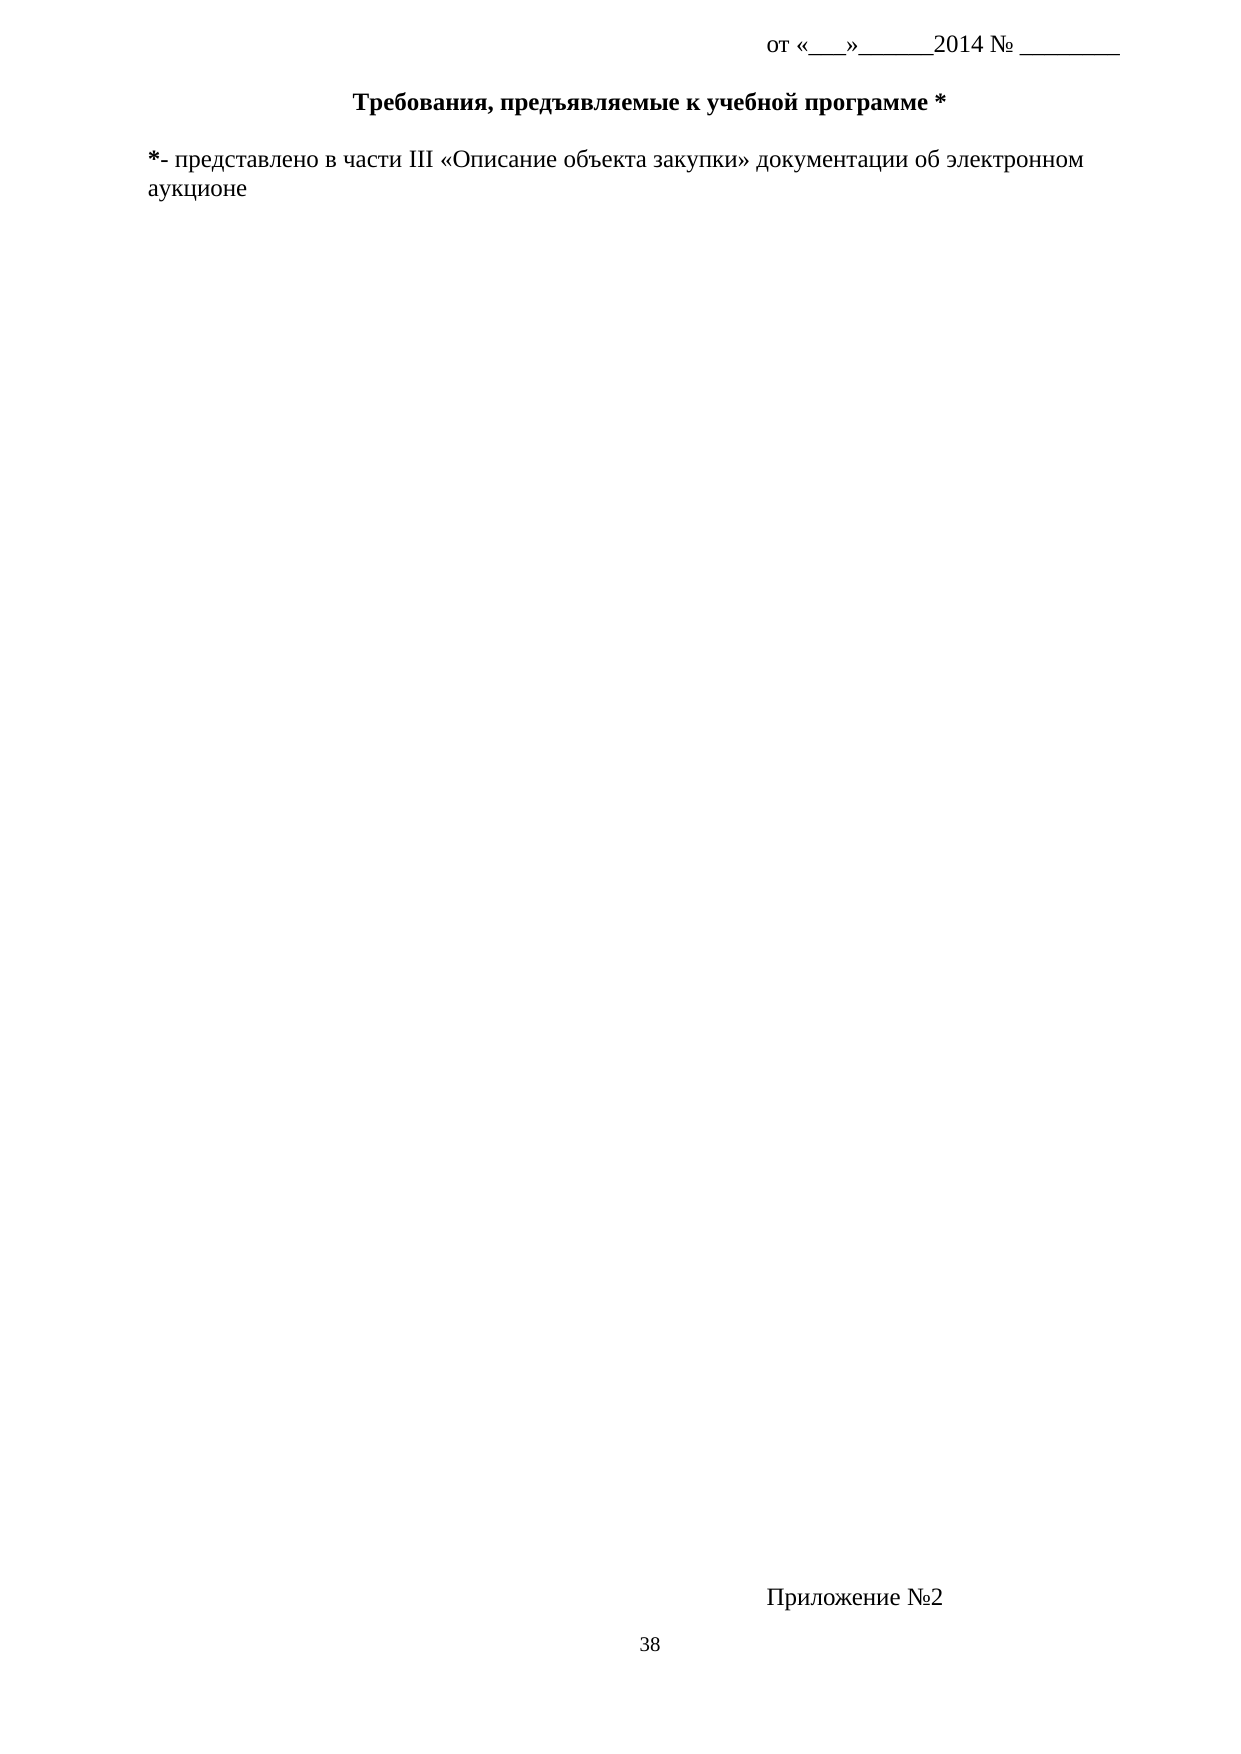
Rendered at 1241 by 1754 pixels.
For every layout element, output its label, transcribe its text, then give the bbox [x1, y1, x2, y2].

text Требования, предъявляемые к учебной программе * [148, 87, 1152, 116]
list *- представлено в части III «Описание объекта закупки» документации об электронном аукционе [148, 144, 1152, 202]
text Приложение №2 [766, 1582, 1152, 1611]
text от «___»______2014 № ________ [766, 29, 1152, 58]
